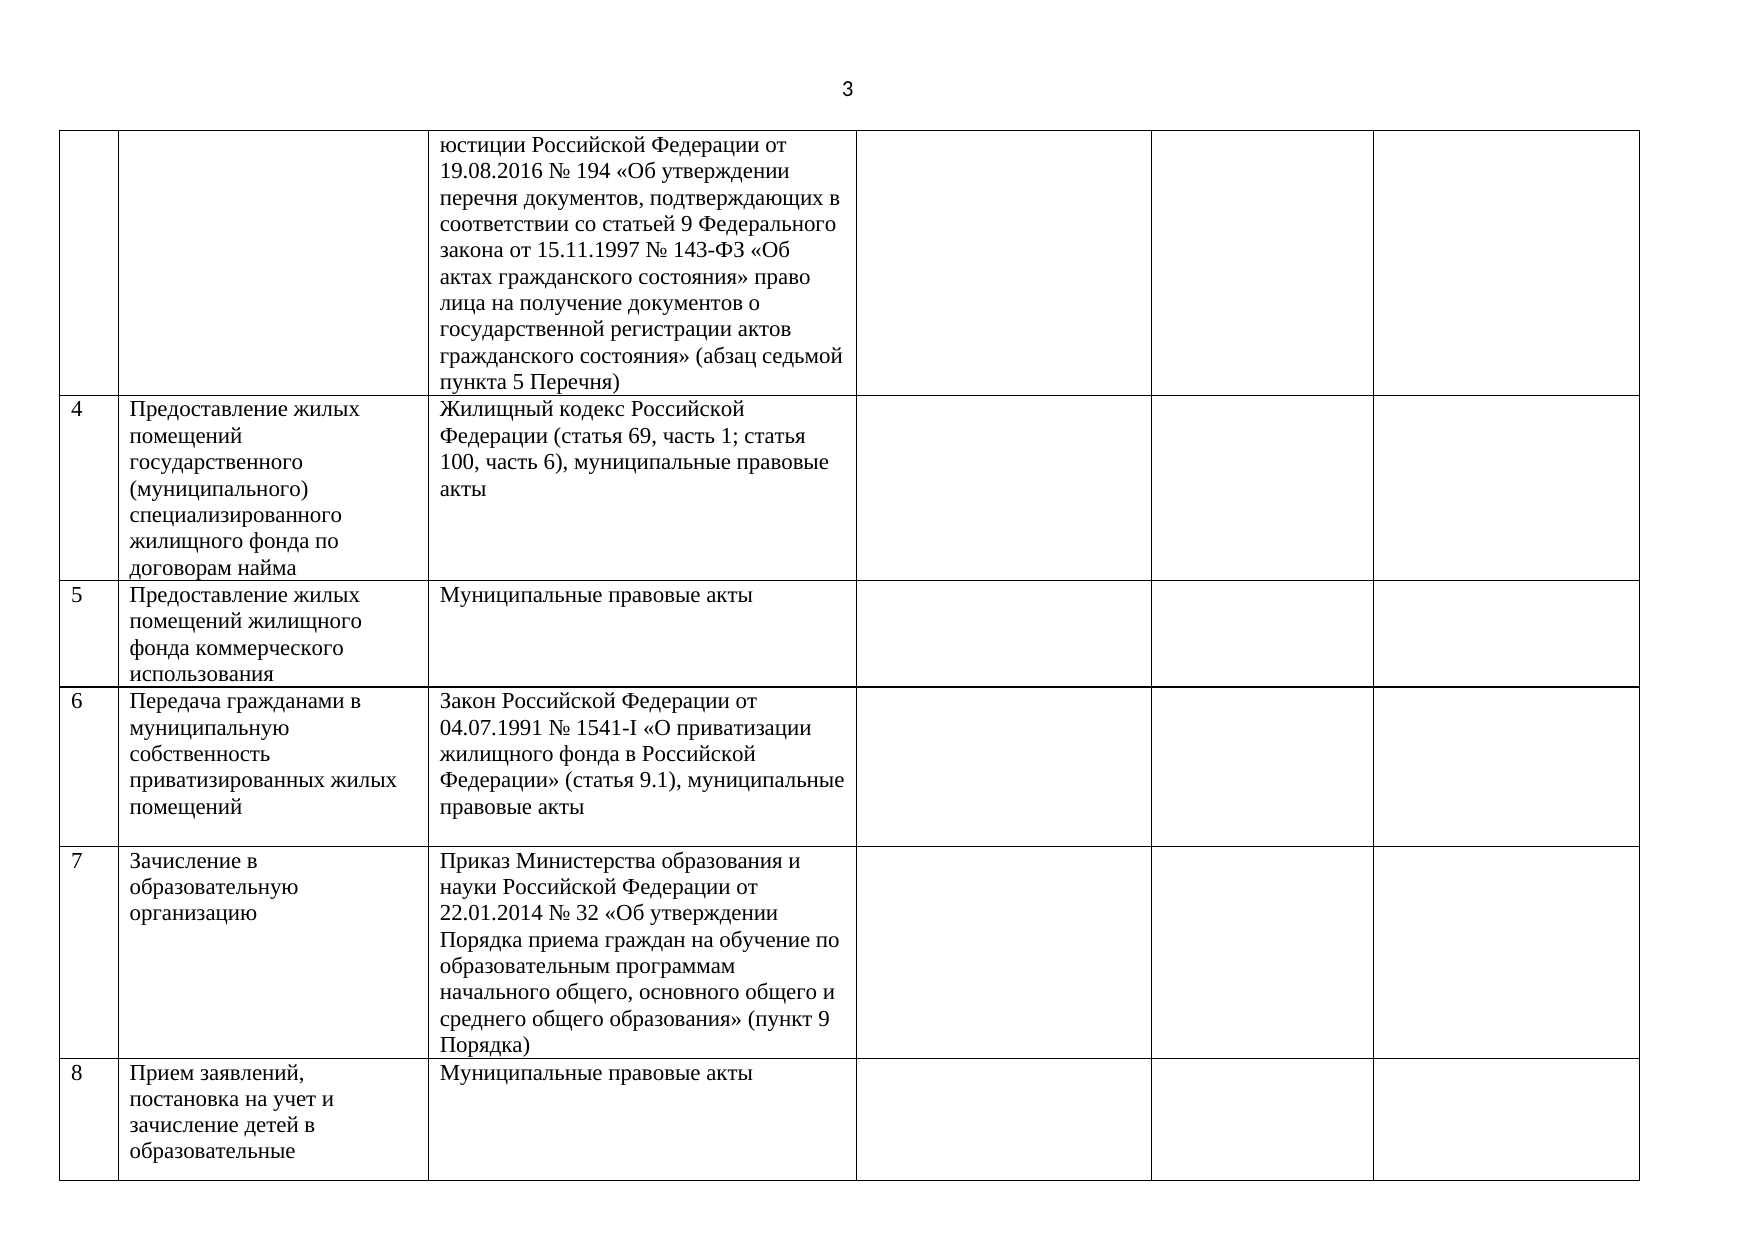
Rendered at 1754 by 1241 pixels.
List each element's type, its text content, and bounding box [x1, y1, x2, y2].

table_cell [1374, 847, 1639, 1057]
table_cell 5 [60, 581, 118, 686]
table_cell Муниципальные правовые акты [429, 581, 856, 686]
table_cell [1152, 1059, 1373, 1180]
table_cell [857, 847, 1151, 1057]
table_cell 6 [60, 688, 118, 846]
table_cell [857, 131, 1151, 394]
table_cell 8 [60, 1059, 118, 1180]
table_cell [429, 131, 856, 394]
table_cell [119, 1059, 428, 1180]
table_cell [857, 396, 1151, 580]
table_cell Предоставление жилых помещений жилищного фонда коммерческого использования [119, 581, 428, 686]
table_cell [857, 1059, 1151, 1180]
table_cell [1152, 396, 1373, 580]
table_cell [1374, 581, 1639, 686]
table_cell 7 [60, 847, 118, 1057]
table_cell Зачисление в образовательную организацию [119, 847, 428, 1057]
table_cell Предоставление жилых помещений государственного (муниципального) специализированного жилищного фонда по договорам найма [119, 396, 428, 580]
table_cell Закон Российской Федерации от 04.07.1991 № 1541-I «О приватизации жилищного фонда в Российской Федерации» (статья 9.1), муниципальные правовые акты [429, 688, 856, 846]
table_cell [1374, 396, 1639, 580]
table_cell Приказ Министерства образования и науки Российской Федерации от 22.01.2014 № 32 «Об утверждении Порядка приема граждан на обучение по образовательным программам начального общего, основного общего и среднего общего образования» (пункт 9 Порядка) [429, 847, 856, 1057]
table_cell [1152, 688, 1373, 846]
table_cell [429, 1059, 856, 1180]
table_cell Жилищный кодекс Российской Федерации (статья 69, часть 1; статья 100, часть 6), муниципальные правовые акты [429, 396, 856, 580]
table_cell 3 [60, 131, 118, 394]
table_cell Передача гражданами в муниципальную собственность приватизированных жилых помещений [119, 688, 428, 846]
table_cell [1374, 131, 1639, 394]
table_cell 4 [60, 396, 118, 580]
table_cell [119, 131, 428, 394]
table_cell [857, 688, 1151, 846]
table_cell [1152, 581, 1373, 686]
table_cell [1374, 1059, 1639, 1180]
table_cell [1152, 847, 1373, 1057]
table_cell [1374, 688, 1639, 846]
table_cell [1152, 131, 1373, 394]
table_cell [857, 581, 1151, 686]
